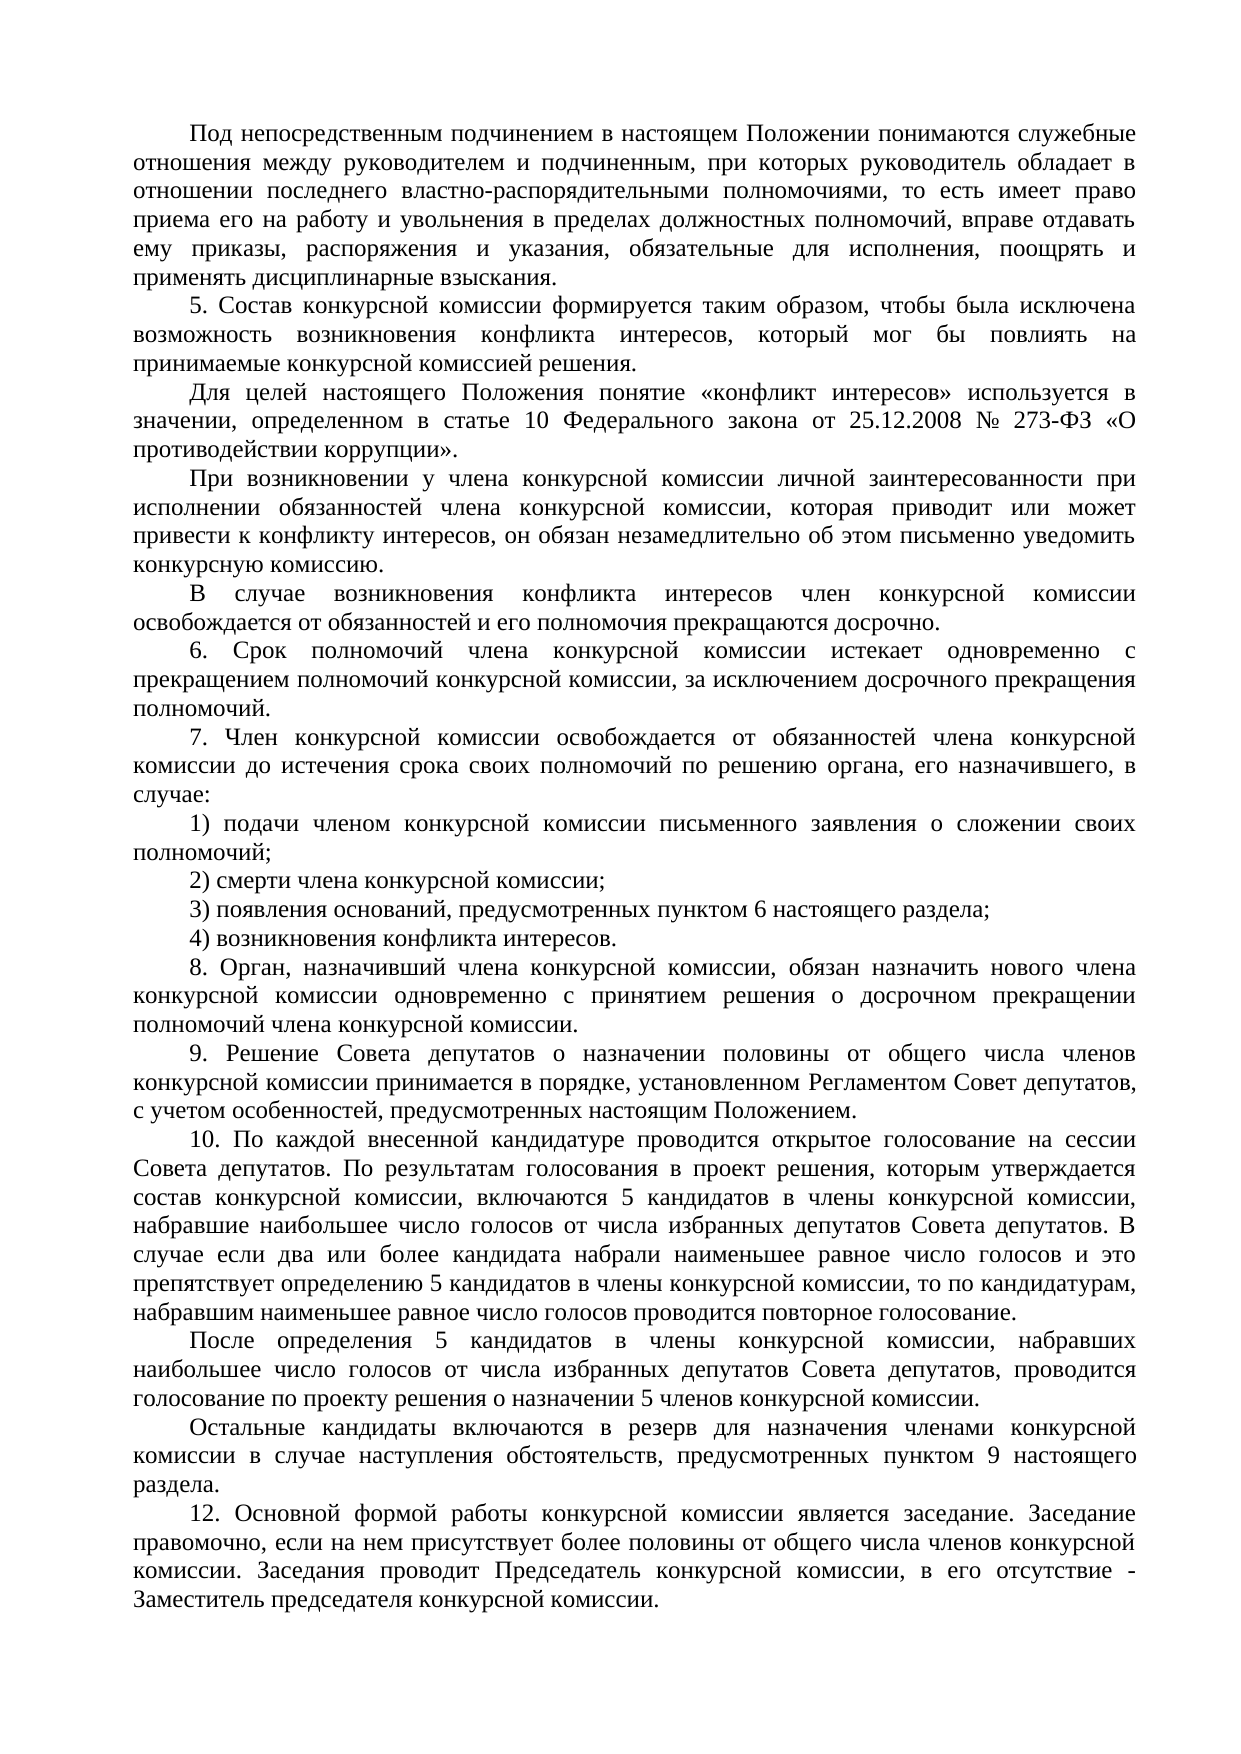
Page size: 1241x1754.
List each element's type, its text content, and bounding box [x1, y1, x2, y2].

text 9. Решение Совета депутатов о назначении половины от общего числа членов конкурсной комиссии принимается в порядке, установленном Регламентом Совет депутатов, с учетом особенностей, предусмотренных настоящим Положением. [133, 1038, 1137, 1124]
text 3) появления оснований, предусмотренных пунктом 6 настоящего раздела; [133, 894, 1137, 923]
text После определения 5 кандидатов в члены конкурсной комиссии, набравших наибольшее число голосов от числа избранных депутатов Совета депутатов, проводится голосование по проекту решения о назначении 5 членов конкурсной комиссии. [133, 1326, 1137, 1412]
text 6. Срок полномочий члена конкурсной комиссии истекает одновременно с прекращением полномочий конкурсной комиссии, за исключением досрочного прекращения полномочий. [133, 636, 1137, 722]
text 10. По каждой внесенной кандидатуре проводится открытое голосование на сессии Совета депутатов. По результатам голосования в проект решения, которым утверждается состав конкурсной комиссии, включаются 5 кандидатов в члены конкурсной комиссии, набравшие наибольшее число голосов от числа избранных депутатов Совета депутатов. В случае если два или более кандидата набрали наименьшее равное число голосов и это препятствует определению 5 кандидатов в члены конкурсной комиссии, то по кандидатурам, набравшим наименьшее равное число голосов проводится повторное голосование. [133, 1124, 1137, 1326]
text 8. Орган, назначивший члена конкурсной комиссии, обязан назначить нового члена конкурсной комиссии одновременно с принятием решения о досрочном прекращении полномочий члена конкурсной комиссии. [133, 952, 1137, 1038]
text 7. Член конкурсной комиссии освобождается от обязанностей члена конкурсной комиссии до истечения срока своих полномочий по решению органа, его назначившего, в случае: [133, 722, 1137, 808]
text При возникновении у члена конкурсной комиссии личной заинтересованности при исполнении обязанностей члена конкурсной комиссии, которая приводит или может привести к конфликту интересов, он обязан незамедлительно об этом письменно уведомить конкурсную комиссию. [133, 463, 1137, 578]
text 1) подачи членом конкурсной комиссии письменного заявления о сложении своих полномочий; [133, 808, 1137, 866]
text 4) возникновения конфликта интересов. [133, 923, 1137, 952]
text Под непосредственным подчинением в настоящем Положении понимаются служебные отношения между руководителем и подчиненным, при которых руководитель обладает в отношении последнего властно-распорядительными полномочиями, то есть имеет право приема его на работу и увольнения в пределах должностных полномочий, вправе отдавать ему приказы, распоряжения и указания, обязательные для исполнения, поощрять и применять дисциплинарные взыскания. [133, 118, 1137, 291]
text 12. Основной формой работы конкурсной комиссии является заседание. Заседание правомочно, если на нем присутствует более половины от общего числа членов конкурсной комиссии. Заседания проводит Председатель конкурсной комиссии, в его отсутствие - Заместитель председателя конкурсной комиссии. [133, 1498, 1137, 1613]
text 5. Состав конкурсной комиссии формируется таким образом, чтобы была исключена возможность возникновения конфликта интересов, который мог бы повлиять на принимаемые конкурсной комиссией решения. [133, 291, 1137, 377]
text В случае возникновения конфликта интересов член конкурсной комиссии освобождается от обязанностей и его полномочия прекращаются досрочно. [133, 578, 1137, 636]
text Остальные кандидаты включаются в резерв для назначения членами конкурсной комиссии в случае наступления обстоятельств, предусмотренных пунктом 9 настоящего раздела. [133, 1412, 1137, 1498]
text 2) смерти члена конкурсной комиссии; [133, 866, 1137, 894]
text Для целей настоящего Положения понятие «конфликт интересов» используется в значении, определенном в статье 10 Федерального закона от 25.12.2008 № 273-ФЗ «О противодействии коррупции». [133, 377, 1137, 463]
